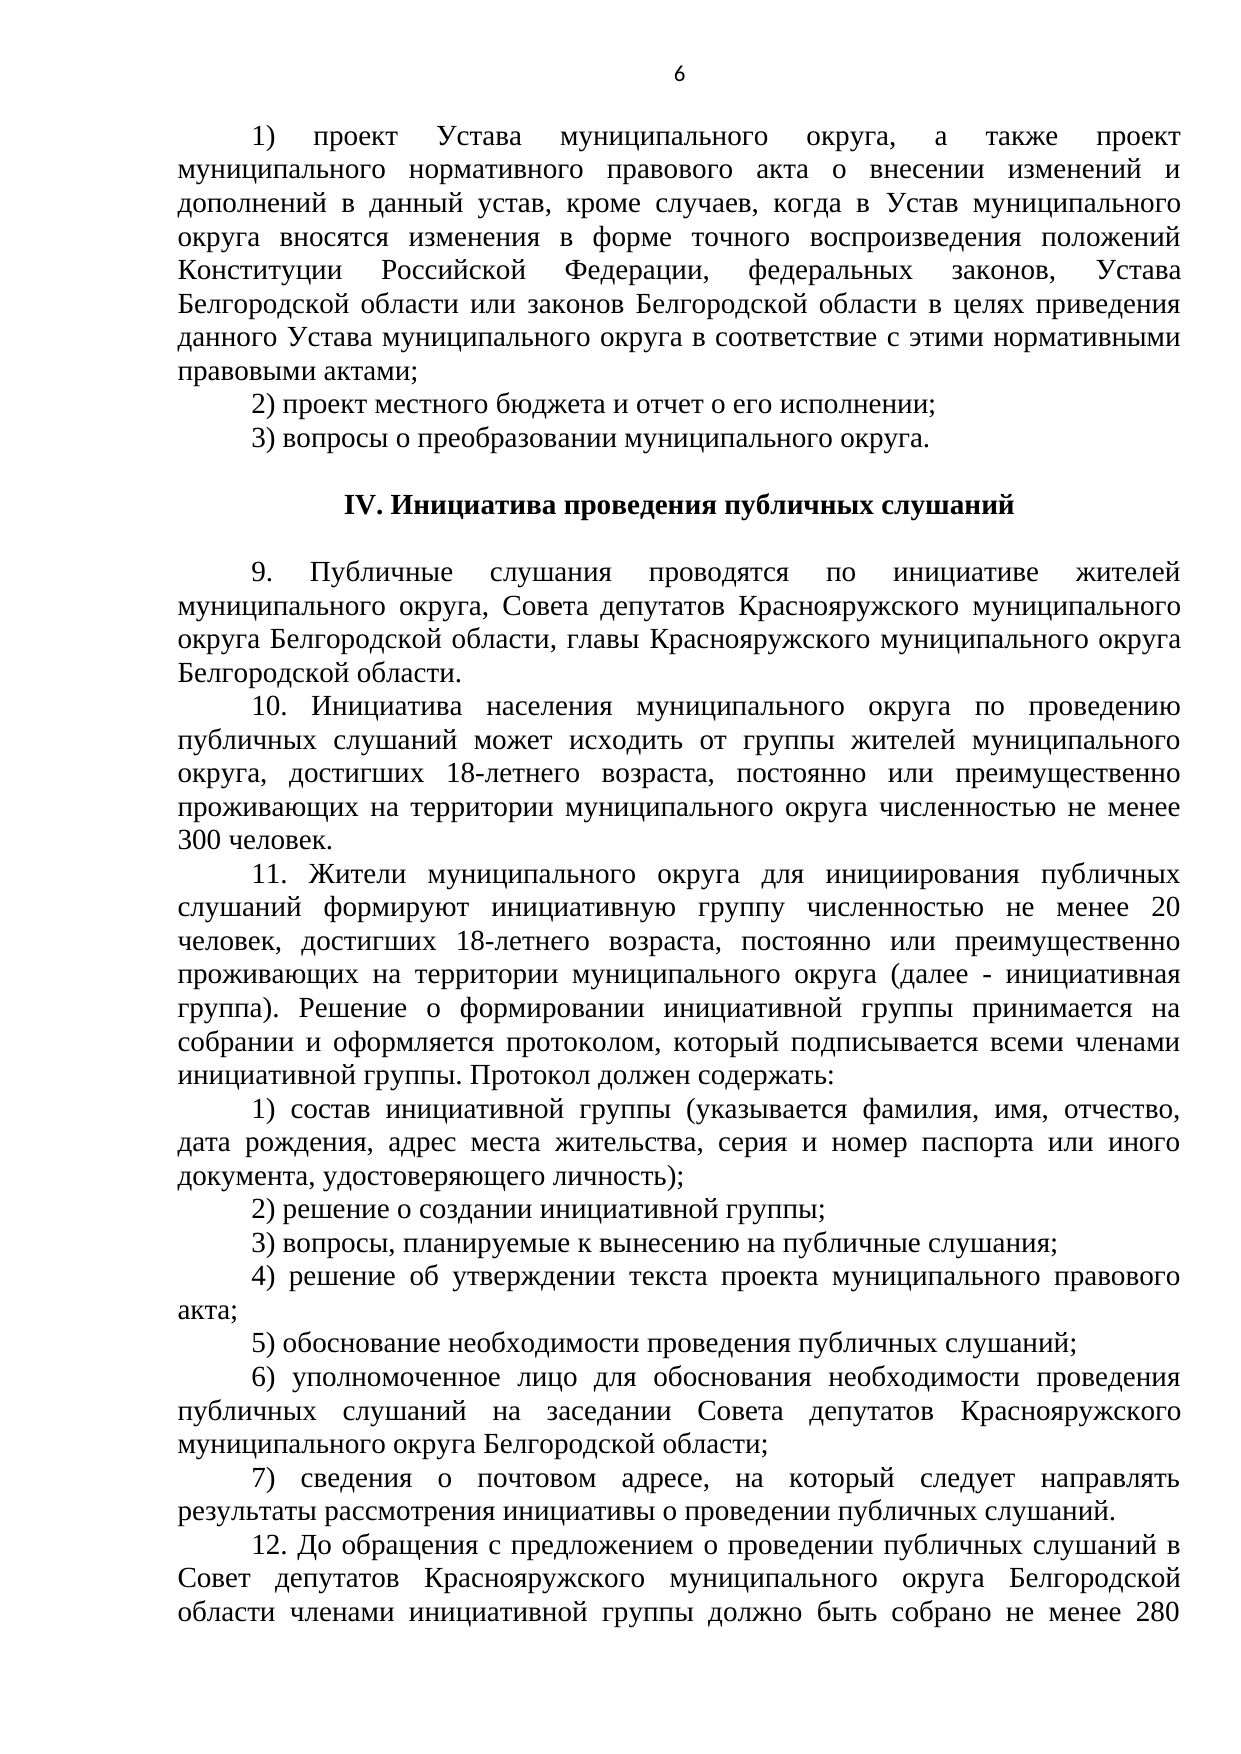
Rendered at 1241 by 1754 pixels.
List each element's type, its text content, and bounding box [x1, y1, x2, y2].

text IV. Инициатива проведения публичных слушаний [177, 487, 1181, 521]
text 4) решение об утверждении текста проекта муниципального правового акта; [177, 1258, 1181, 1326]
text 1) состав инициативной группы (указывается фамилия, имя, отчество, дата рождения, адрес места жительства, серия и номер паспорта или иного документа, удостоверяющего личность); [177, 1091, 1181, 1191]
text 9. Публичные слушания проводятся по инициативе жителей муниципального округа, Совета депутатов Краснояружского муниципального округа Белгородской области, главы Краснояружского муниципального округа Белгородской области. [177, 554, 1181, 688]
text 5) обоснование необходимости проведения публичных слушаний; [177, 1326, 1181, 1359]
text 6) уполномоченное лицо для обоснования необходимости проведения публичных слушаний на заседании Совета депутатов Краснояружского муниципального округа Белгородской области; [177, 1359, 1181, 1460]
text 7) сведения о почтовом адресе, на который следует направлять результаты рассмотрения инициативы о проведении публичных слушаний. [177, 1460, 1181, 1527]
text 3) вопросы о преобразовании муниципального округа. [177, 420, 1181, 453]
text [177, 1527, 1181, 1627]
text 2) решение о создании инициативной группы; [177, 1191, 1181, 1225]
text 2) проект местного бюджета и отчет о его исполнении; [177, 386, 1181, 420]
text 3) вопросы, планируемые к вынесению на публичные слушания; [177, 1225, 1181, 1258]
text 1) проект Устава муниципального округа, а также проект муниципального нормативного правового акта о внесении изменений и дополнений в данный устав, кроме случаев, когда в Устав муниципального округа вносятся изменения в форме точного воспроизведения положений Конституции Российской Федерации, федеральных законов, Устава Белгородской области или законов Белгородской области в целях приведения данного Устава муниципального округа в соответствие с этими нормативными правовыми актами; [177, 118, 1181, 386]
text 10. Инициатива населения муниципального округа по проведению публичных слушаний может исходить от группы жителей муниципального округа, достигших 18-летнего возраста, постоянно или преимущественно проживающих на территории муниципального округа численностью не менее 300 человек. [177, 688, 1181, 856]
text 11. Жители муниципального округа для инициирования публичных слушаний формируют инициативную группу численностью не менее 20 человек, достигших 18-летнего возраста, постоянно или преимущественно проживающих на территории муниципального округа (далее - инициативная группа). Решение о формировании инициативной группы принимается на собрании и оформляется протоколом, который подписывается всеми членами инициативной группы. Протокол должен содержать: [177, 856, 1181, 1091]
